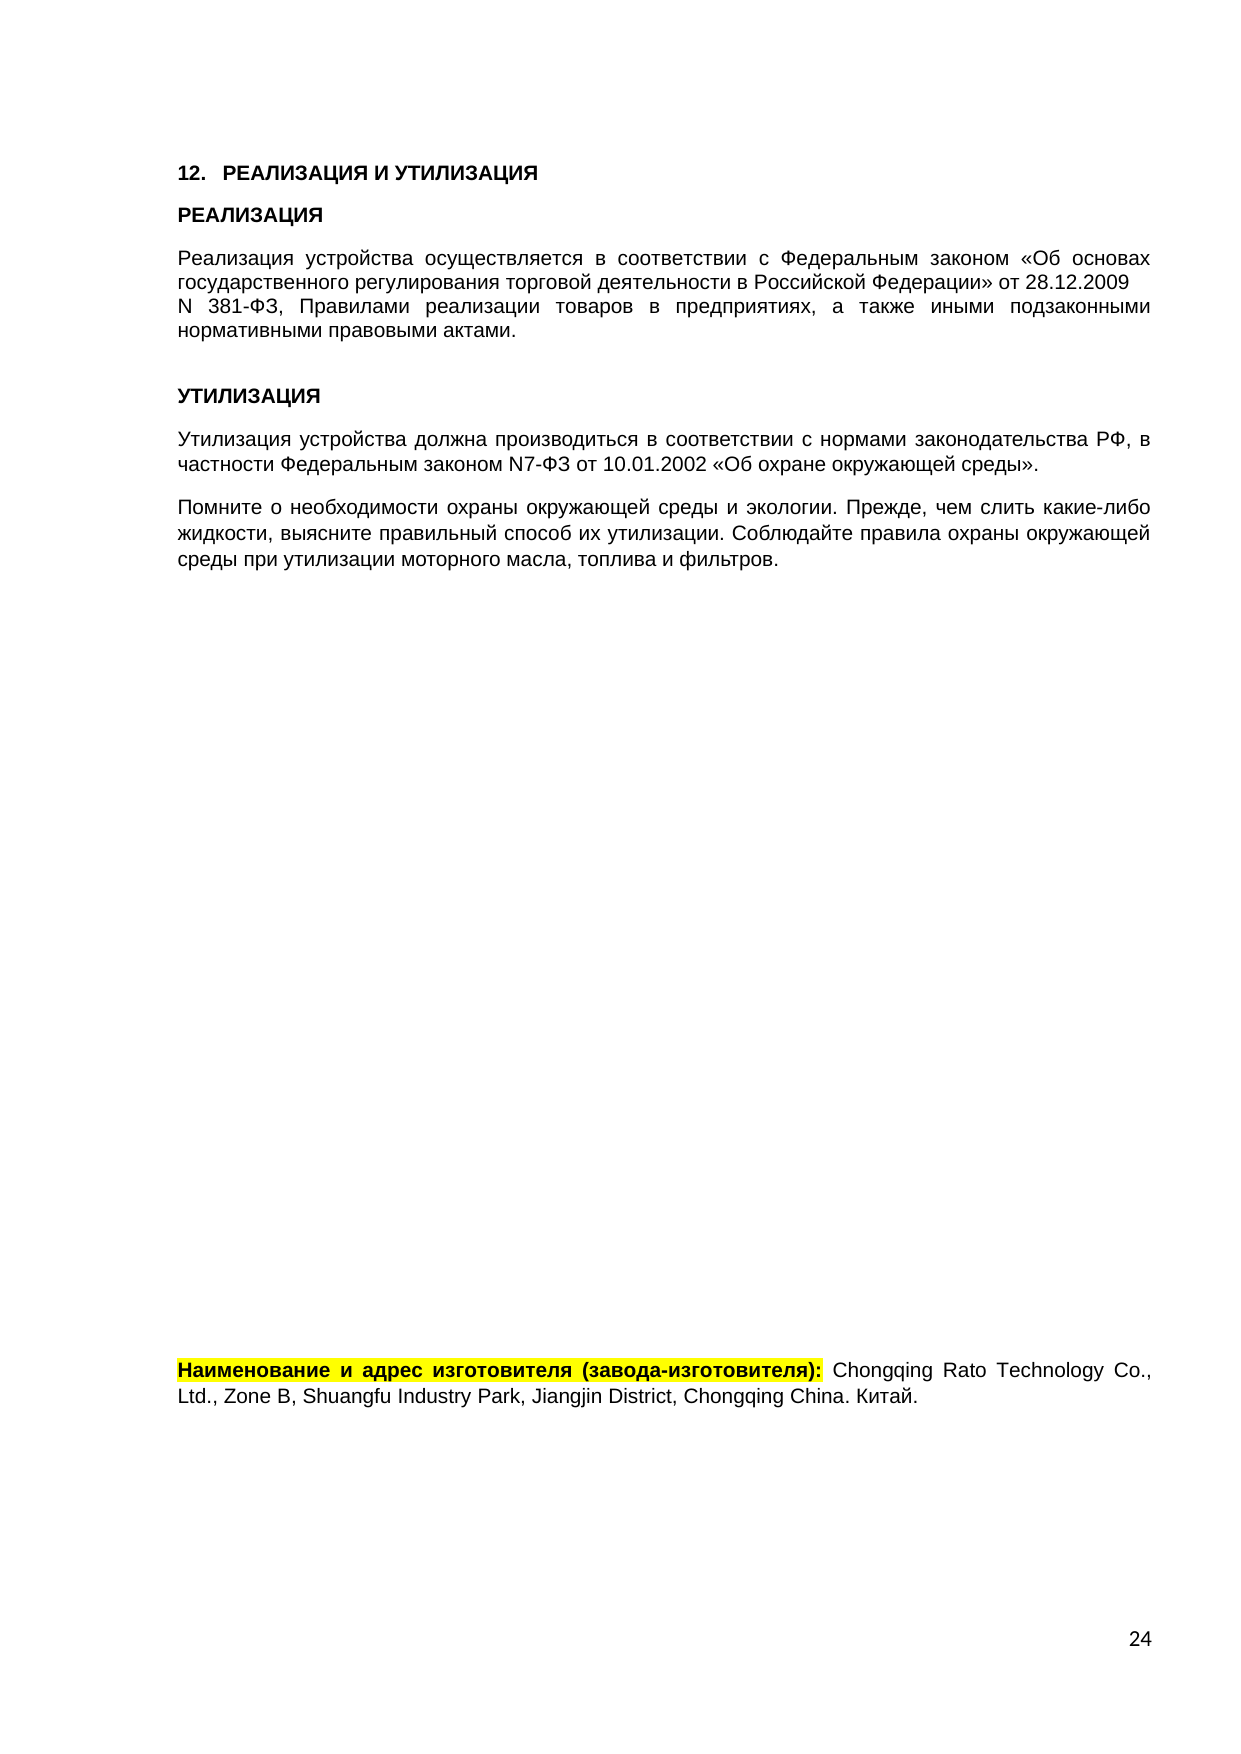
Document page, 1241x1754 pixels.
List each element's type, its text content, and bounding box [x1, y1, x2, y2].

text Утилизация устройства должна производиться в соответствии с нормами законодательства РФ, в частности Федеральным законом N7-ФЗ от 10.01.2002 «Об охране окружающей среды». [177, 426, 1152, 476]
text N 381-ФЗ, Правилами реализации товаров в предприятиях, а также иными подзаконными нормативными правовыми актами. [177, 293, 1152, 341]
list РЕАЛИЗАЦИЯ И УТИЛИЗАЦИЯ [177, 161, 1152, 184]
text Реализация устройства осуществляется в соответствии с Федеральным законом «Об основах государственного регулирования торговой деятельности в Российской Федерации» от 28.12.2009 [177, 246, 1152, 293]
text РЕАЛИЗАЦИЯ [177, 203, 1152, 227]
text Помните о необходимости охраны окружающей среды и экологии. Прежде, чем слить какие-либо жидкости, выясните правильный способ их утилизации. Соблюдайте правила охраны окружающей среды при утилизации моторного масла, топлива и фильтров. [177, 495, 1152, 570]
text УТИЛИЗАЦИЯ [177, 384, 1152, 408]
text Наименование и адрес изготовителя (завода-изготовителя): Chongqing Rato Technology Co., Ltd., Zone B, Shuangfu Industry Park, Jiangjin District, Chongqing China. Китай. [177, 1358, 1152, 1408]
